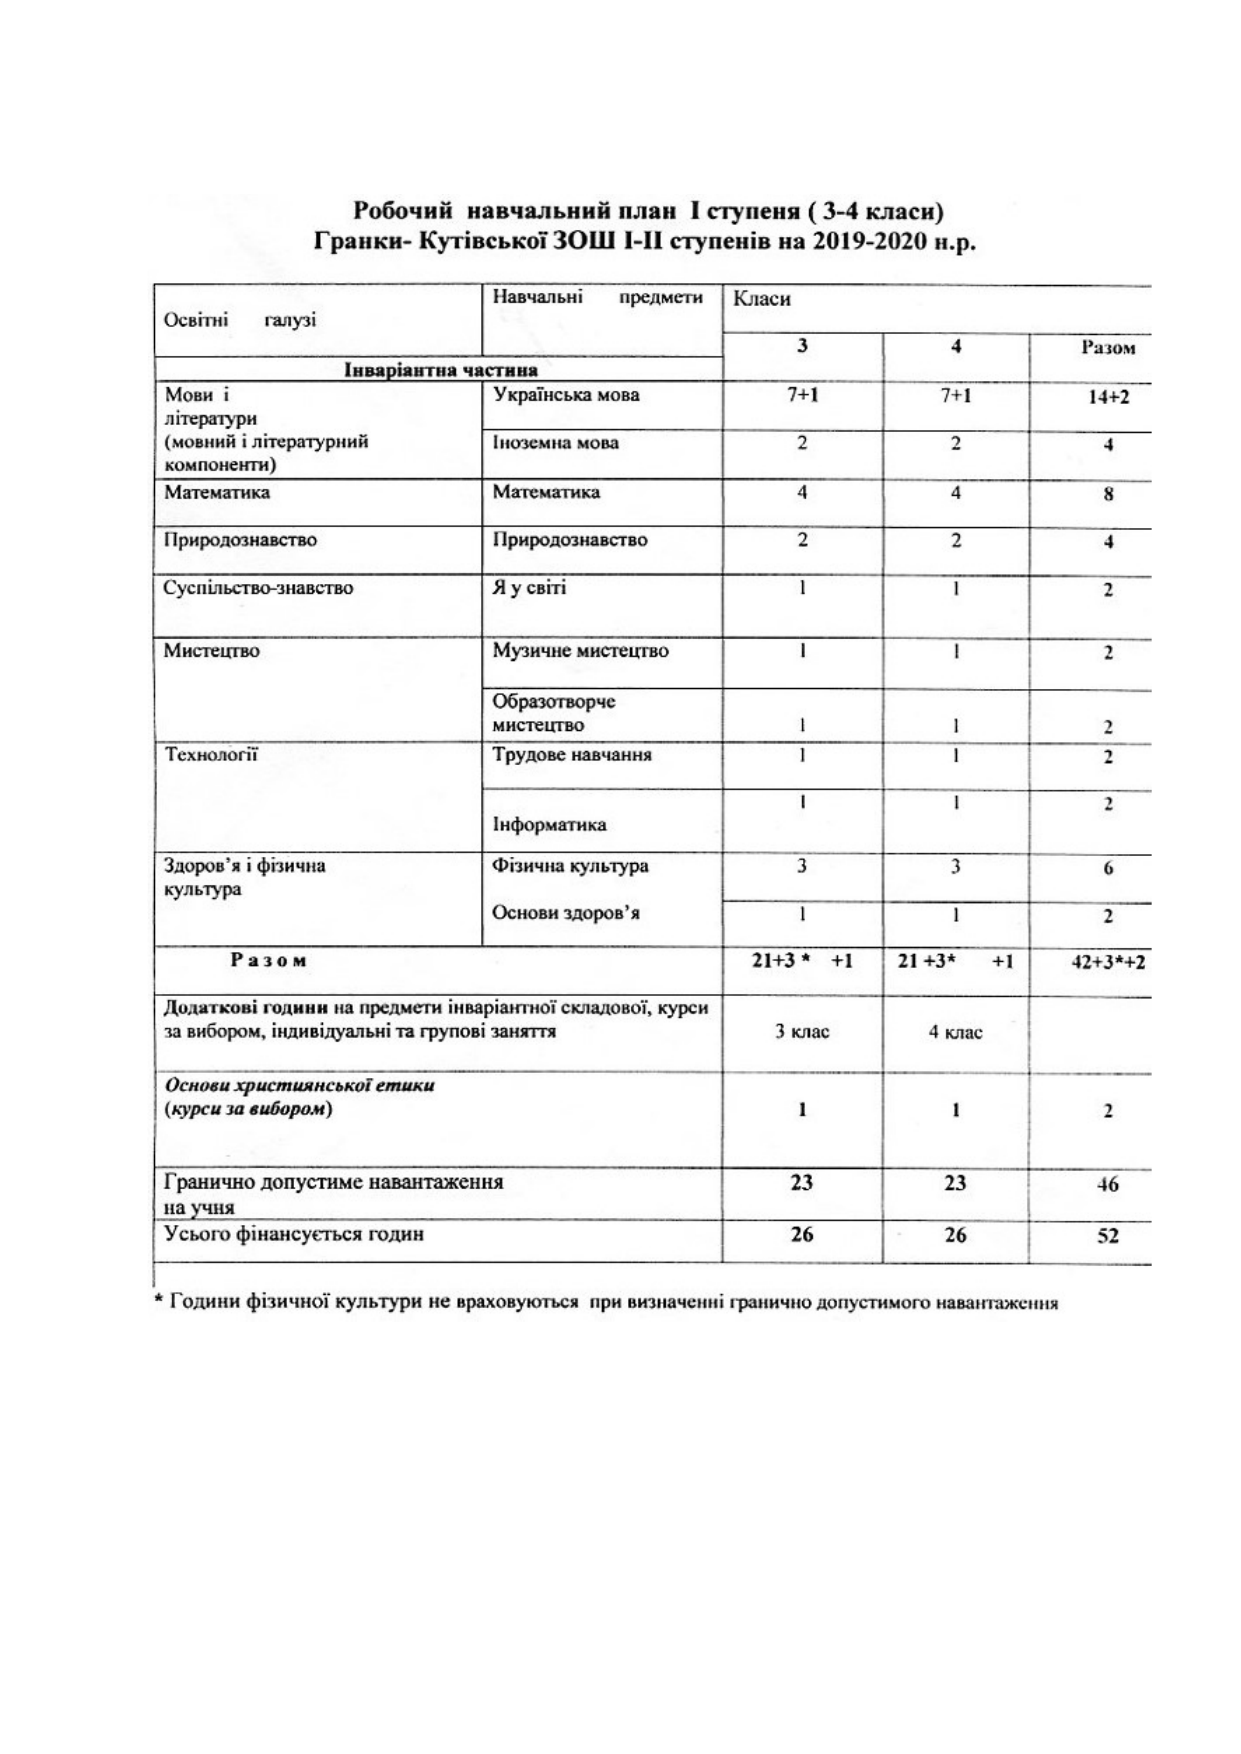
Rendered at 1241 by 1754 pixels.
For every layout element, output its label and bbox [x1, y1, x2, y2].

picture [147, 194, 1152, 1322]
